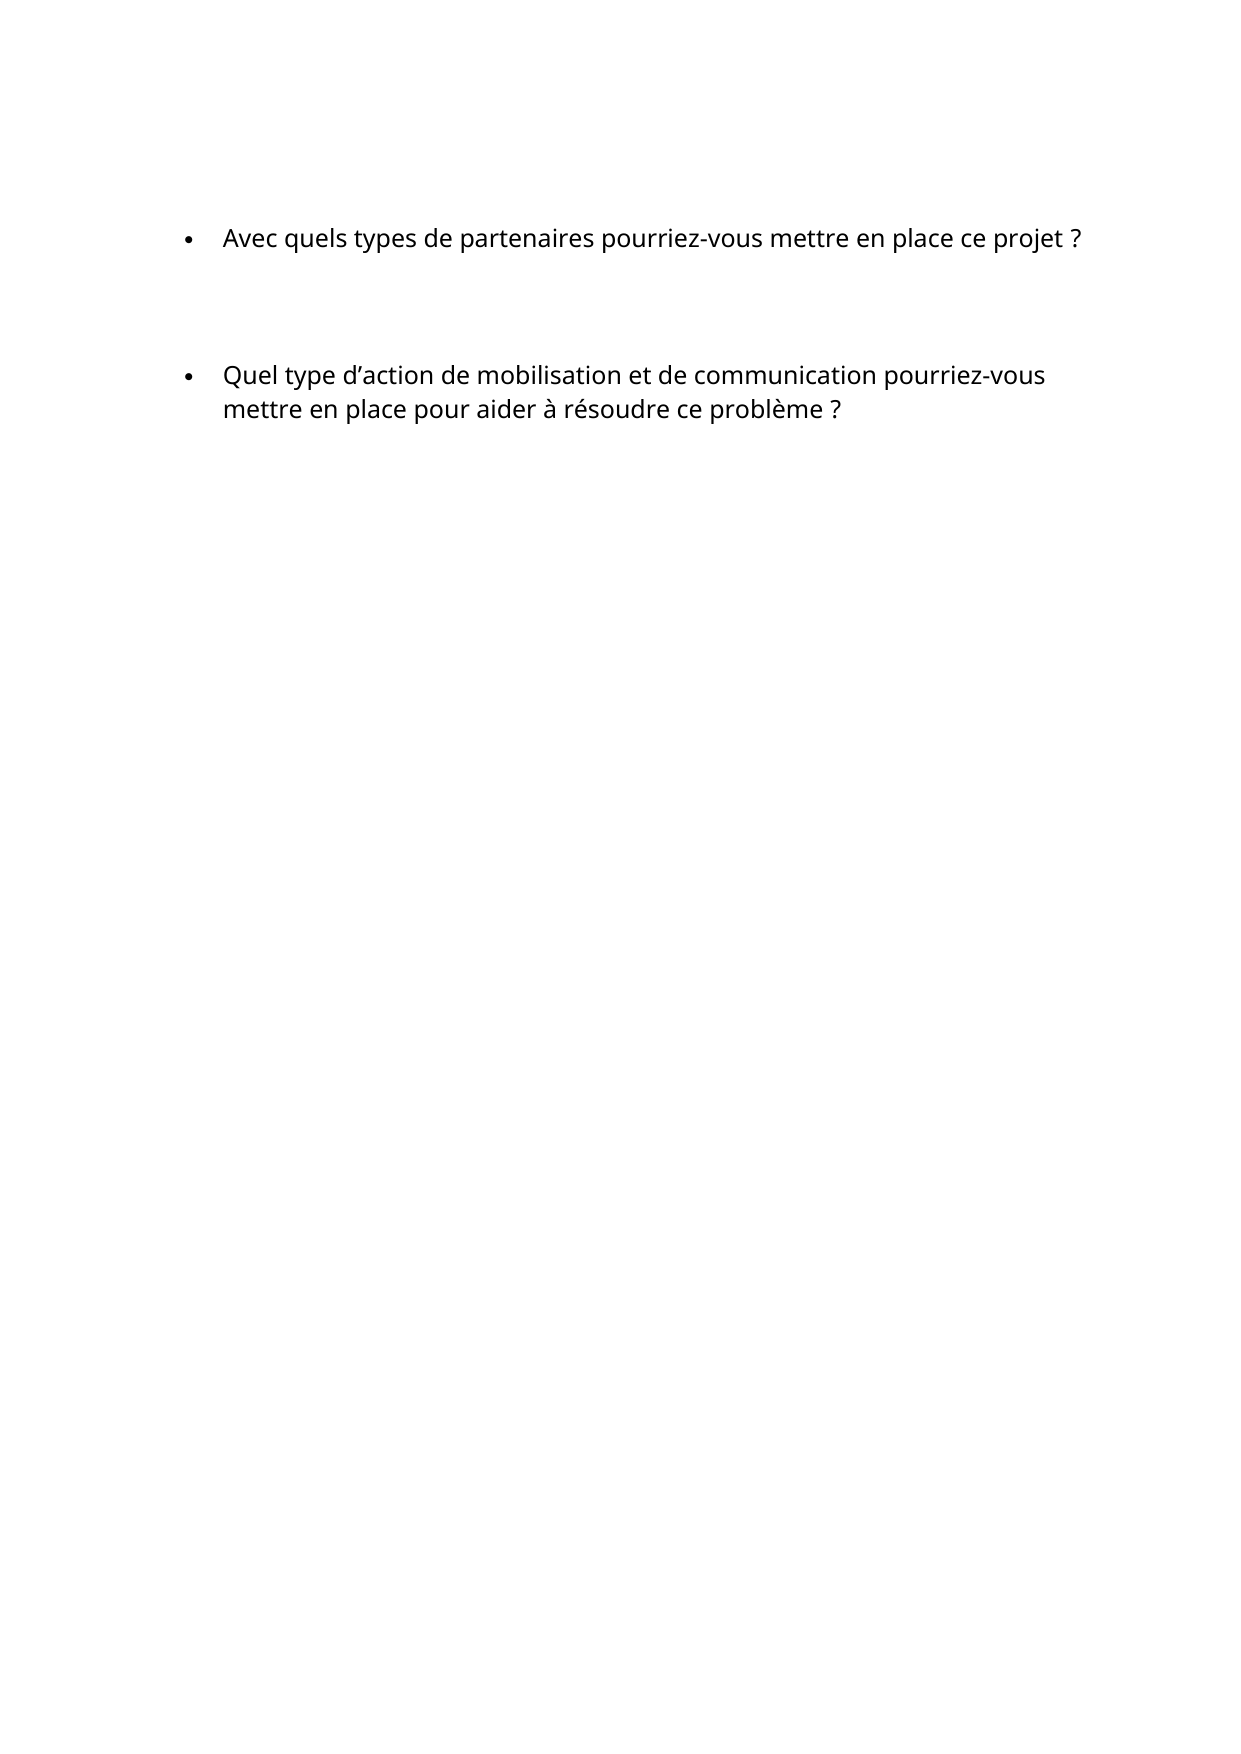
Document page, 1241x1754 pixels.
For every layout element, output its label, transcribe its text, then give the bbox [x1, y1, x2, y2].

list Quel type d’action de mobilisation et de communication pourriez-vous mettre en place pour aider à résoudre ce problème ? [185, 357, 1093, 426]
list Avec quels types de partenaires pourriez-vous mettre en place ce projet ? [185, 221, 1093, 255]
